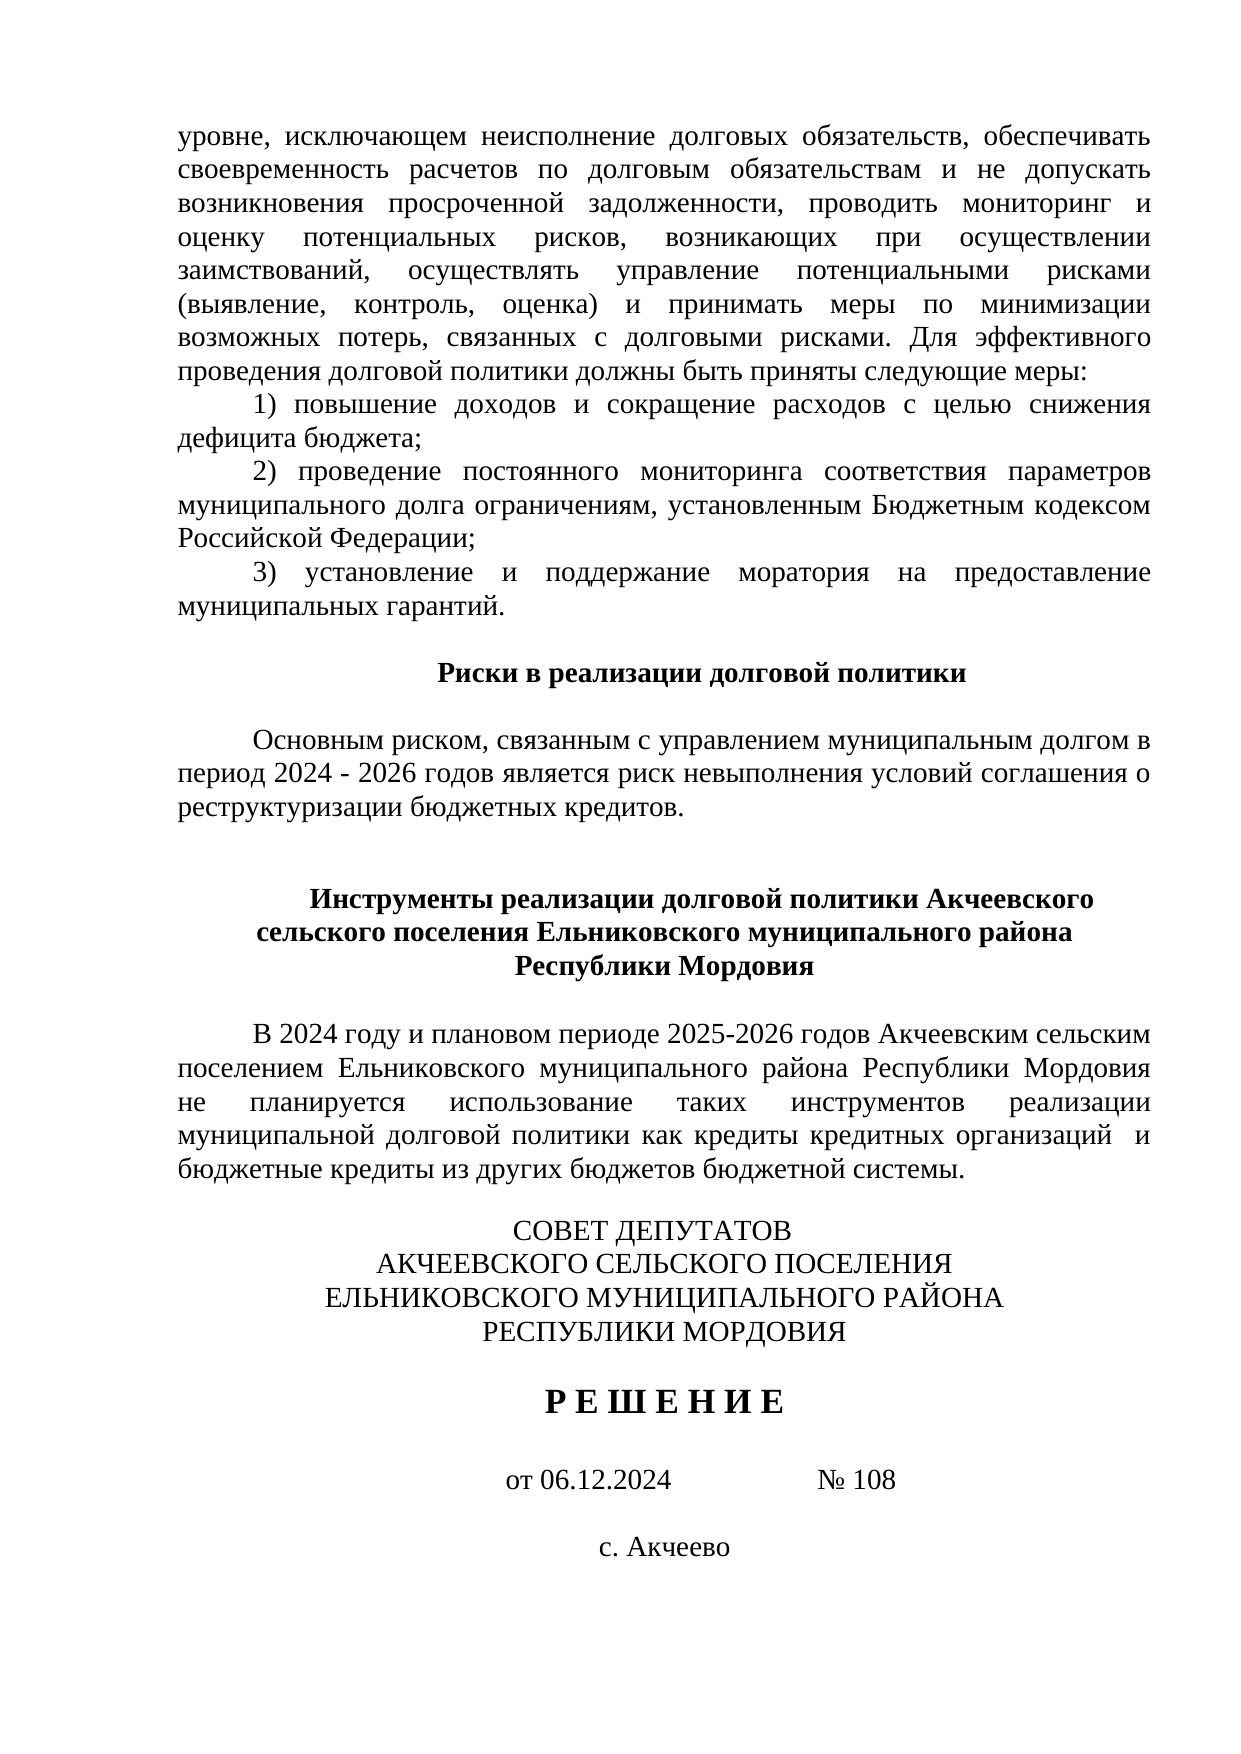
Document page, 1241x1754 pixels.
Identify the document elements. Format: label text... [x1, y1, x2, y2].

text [177, 118, 1152, 386]
text 3) установление и поддержание моратория на предоставление муниципальных гарантий. [177, 554, 1152, 621]
text Риски в реализации долговой политики [177, 655, 1152, 688]
text от 06.12.2024 № 108 [177, 1462, 1152, 1496]
text РЕСПУБЛИКИ МОРДОВИЯ [177, 1314, 1152, 1347]
text Р Е Ш Е Н И Е [177, 1381, 1152, 1422]
text 1) повышение доходов и сокращение расходов с целью снижения дефицита бюджета; [177, 386, 1152, 453]
text СОВЕТ ДЕПУТАТОВ [177, 1213, 1152, 1247]
text с. Акчеево [177, 1529, 1152, 1563]
text Инструменты реализации долговой политики Акчеевского сельского поселения Ельниковского муниципального района Республики Мордовия [177, 881, 1152, 982]
text В 2024 году и плановом периоде 2025-2026 годов Акчеевским сельским поселением Ельниковского муниципального района Республики Мордовия не планируется использование таких инструментов реализации муниципальной долговой политики как кредиты кредитных организаций и бюджетные кредиты из других бюджетов бюджетной системы. [177, 1017, 1152, 1184]
text 2) проведение постоянного мониторинга соответствия параметров муниципального долга ограничениям, установленным Бюджетным кодексом Российской Федерации; [177, 453, 1152, 554]
text АКЧЕЕВСКОГО СЕЛЬСКОГО ПОСЕЛЕНИЯ [177, 1247, 1152, 1280]
text Основным риском, связанным с управлением муниципальным долгом в период 2024 - 2026 годов является риск невыполнения условий соглашения о реструктуризации бюджетных кредитов. [177, 722, 1152, 822]
text ЕЛЬНИКОВСКОГО МУНИЦИПАЛЬНОГО РАЙОНА [177, 1280, 1152, 1314]
